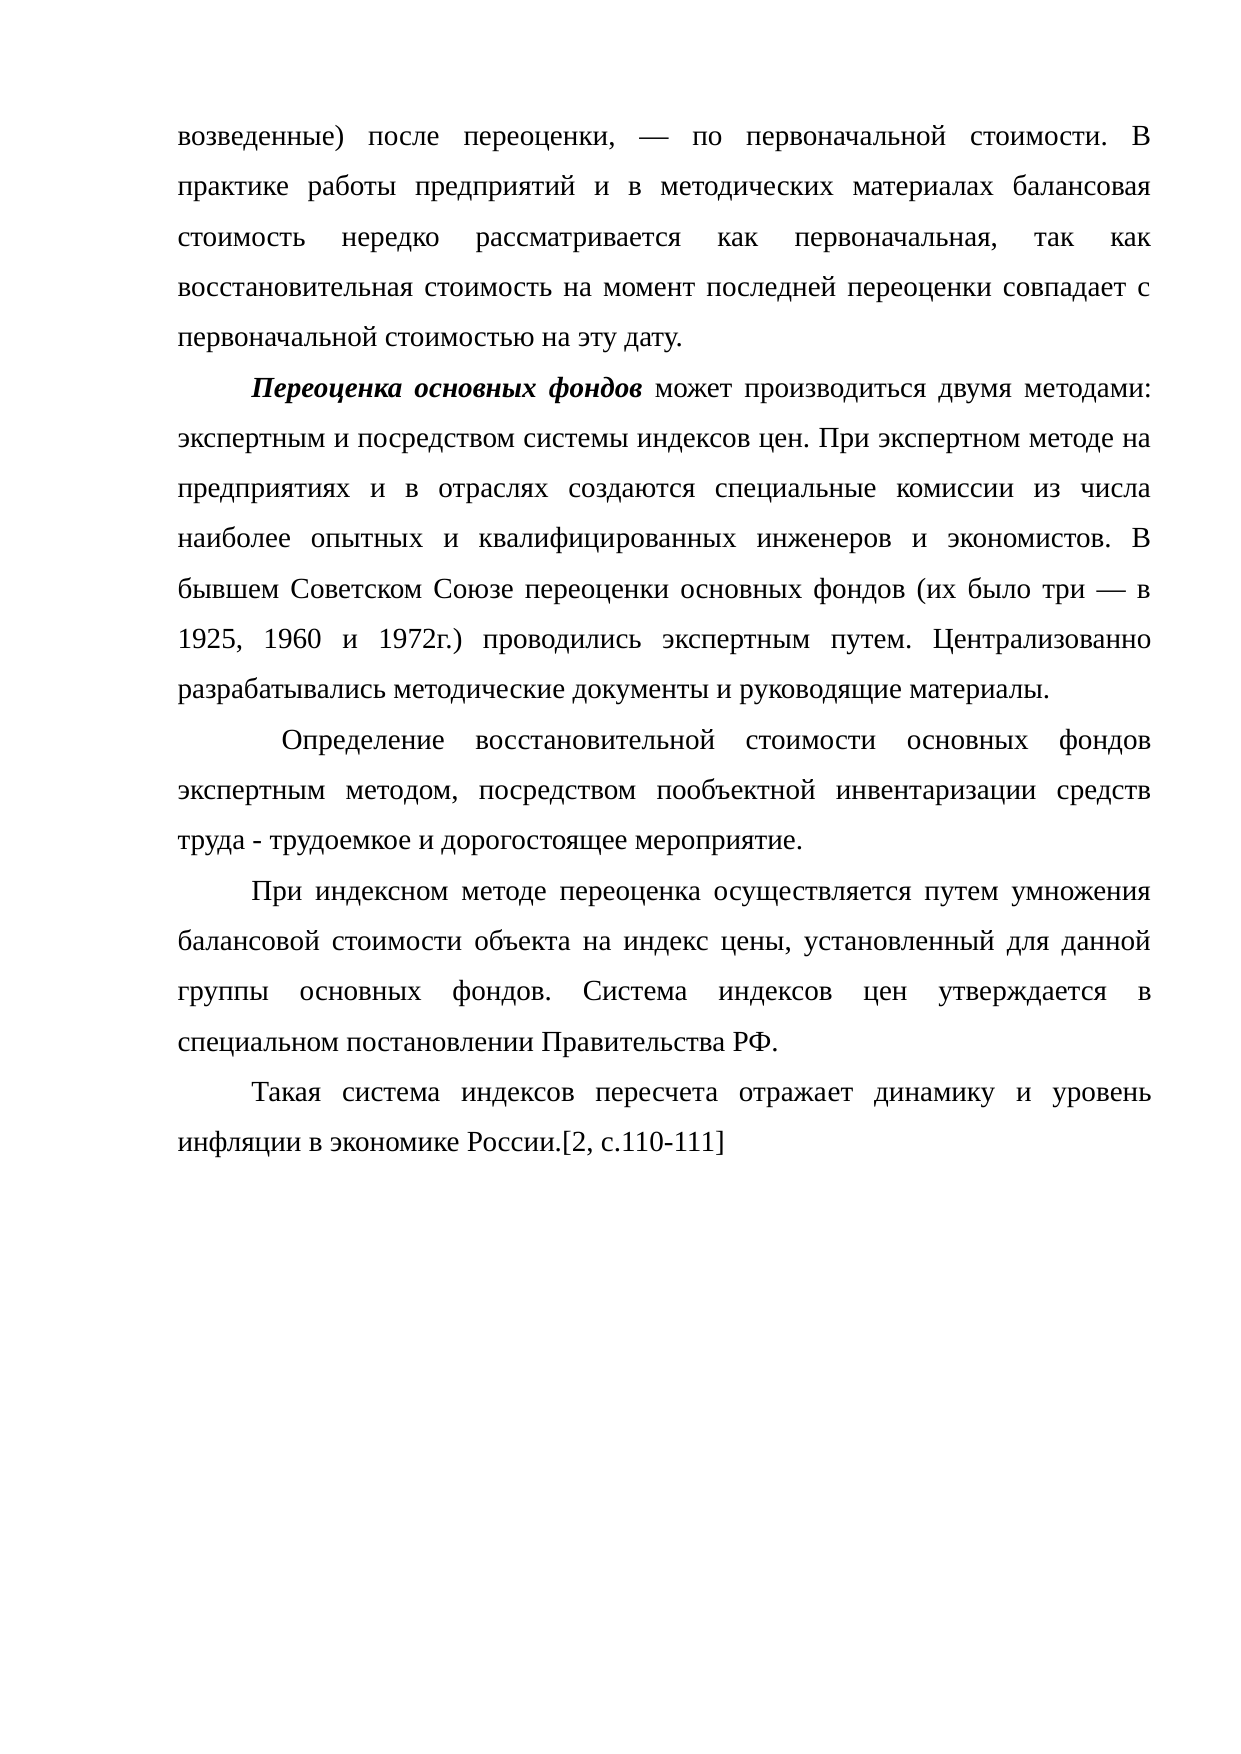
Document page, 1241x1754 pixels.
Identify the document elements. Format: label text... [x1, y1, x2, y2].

text Такая система индексов пересчета отражает динамику и уровень инфляции в экономике России.[2, с.110-111] [177, 1074, 1152, 1158]
text Определение восстановительной стоимости основных фондов экспертным методом, посредством пообъектной инвентаризации средств труда - трудоемкое и дорогостоящее мероприятие. [177, 722, 1152, 856]
text Переоценка основных фондов может производиться двумя методами: экспертным и посредством системы индексов цен. При экспертном методе на предприятиях и в отраслях создаются специальные комиссии из числа наиболее опытных и квалифицированных инженеров и экономистов. В бывшем Советском Союзе переоценки основных фондов (их было три — в 1925, 1960 и 1972г.) проводились экспертным путем. Централизованно разрабатывались методические документы и руководящие материалы. [177, 370, 1152, 705]
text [177, 118, 1152, 353]
text При индексном методе переоценка осуществляется путем умножения балансовой стоимости объекта на индекс цены, установленный для данной группы основных фондов. Система индексов цен утверждается в специальном постановлении Правительства РФ. [177, 873, 1152, 1057]
